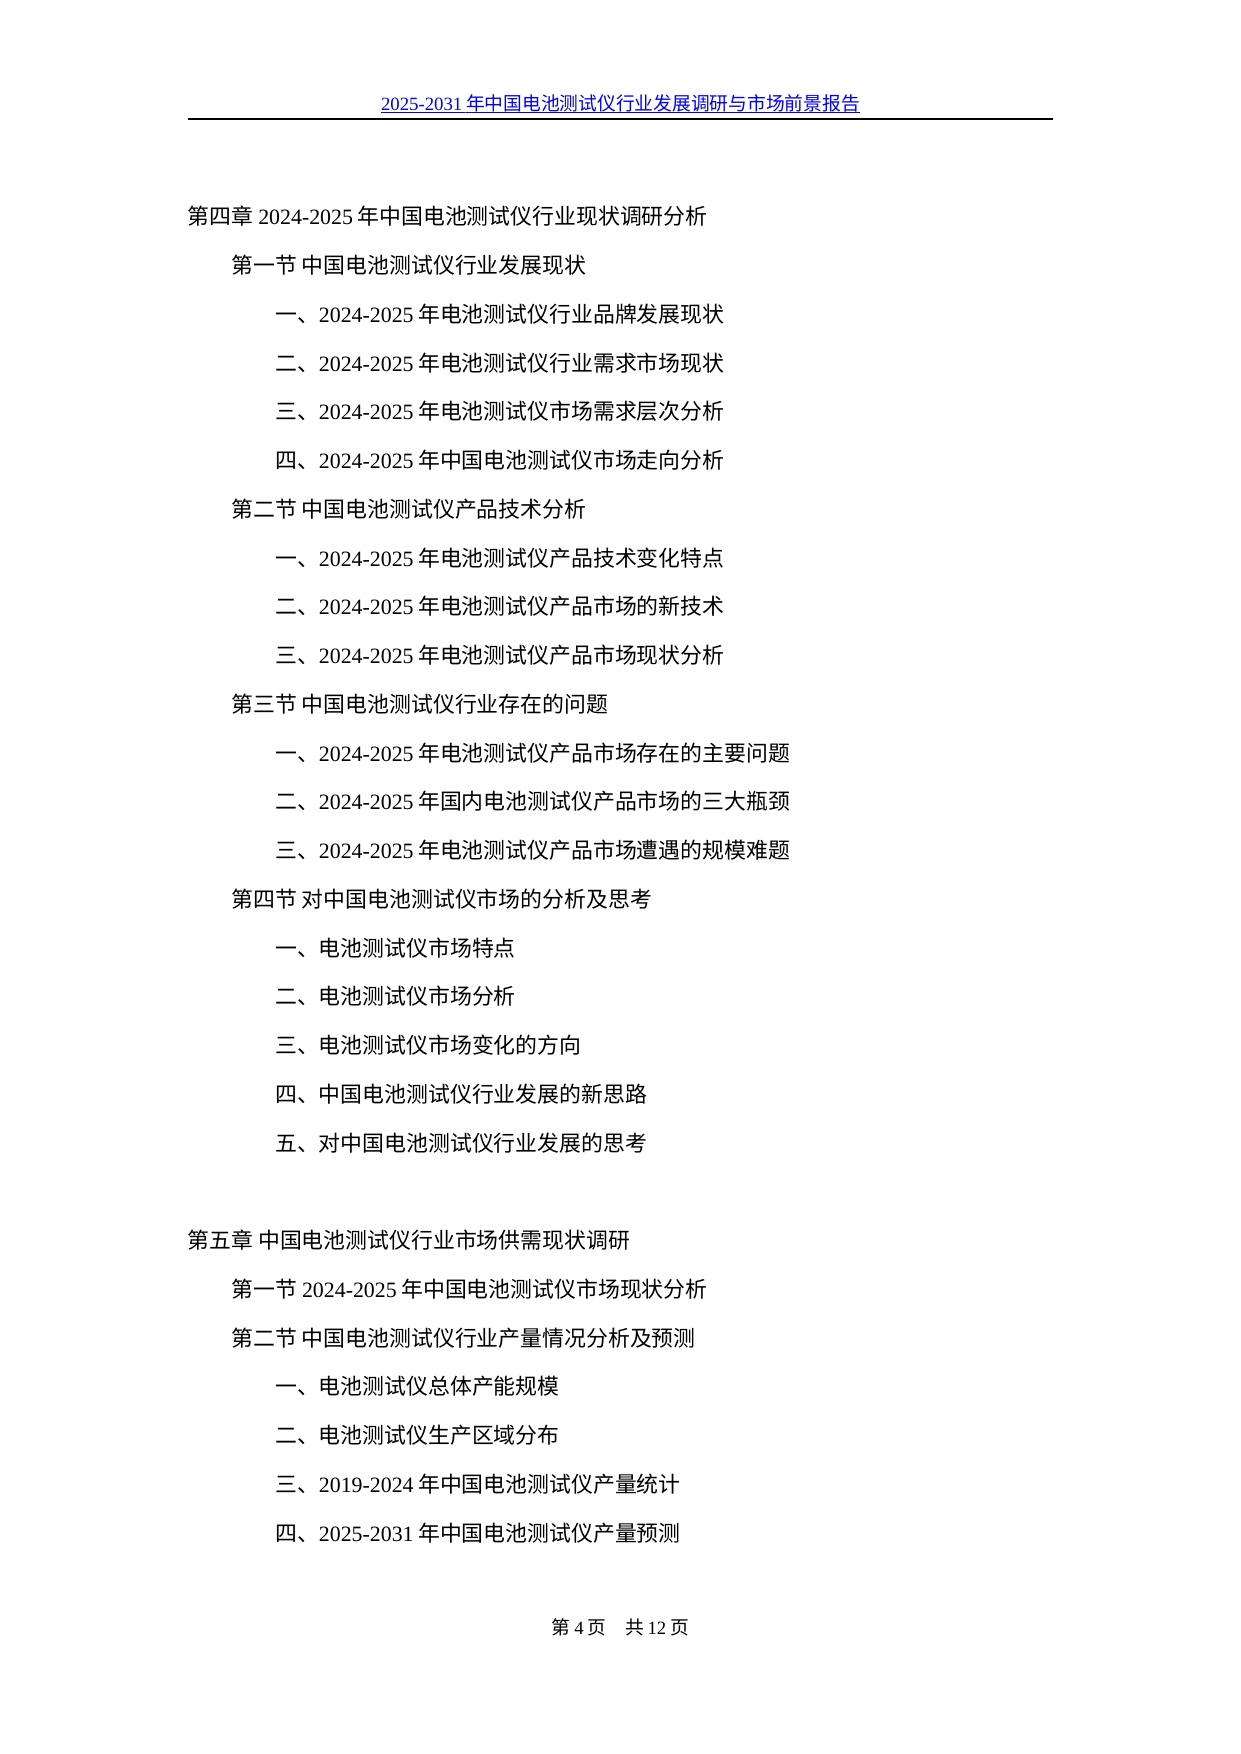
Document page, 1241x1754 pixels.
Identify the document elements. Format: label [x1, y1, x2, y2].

text [187, 150, 1053, 1548]
